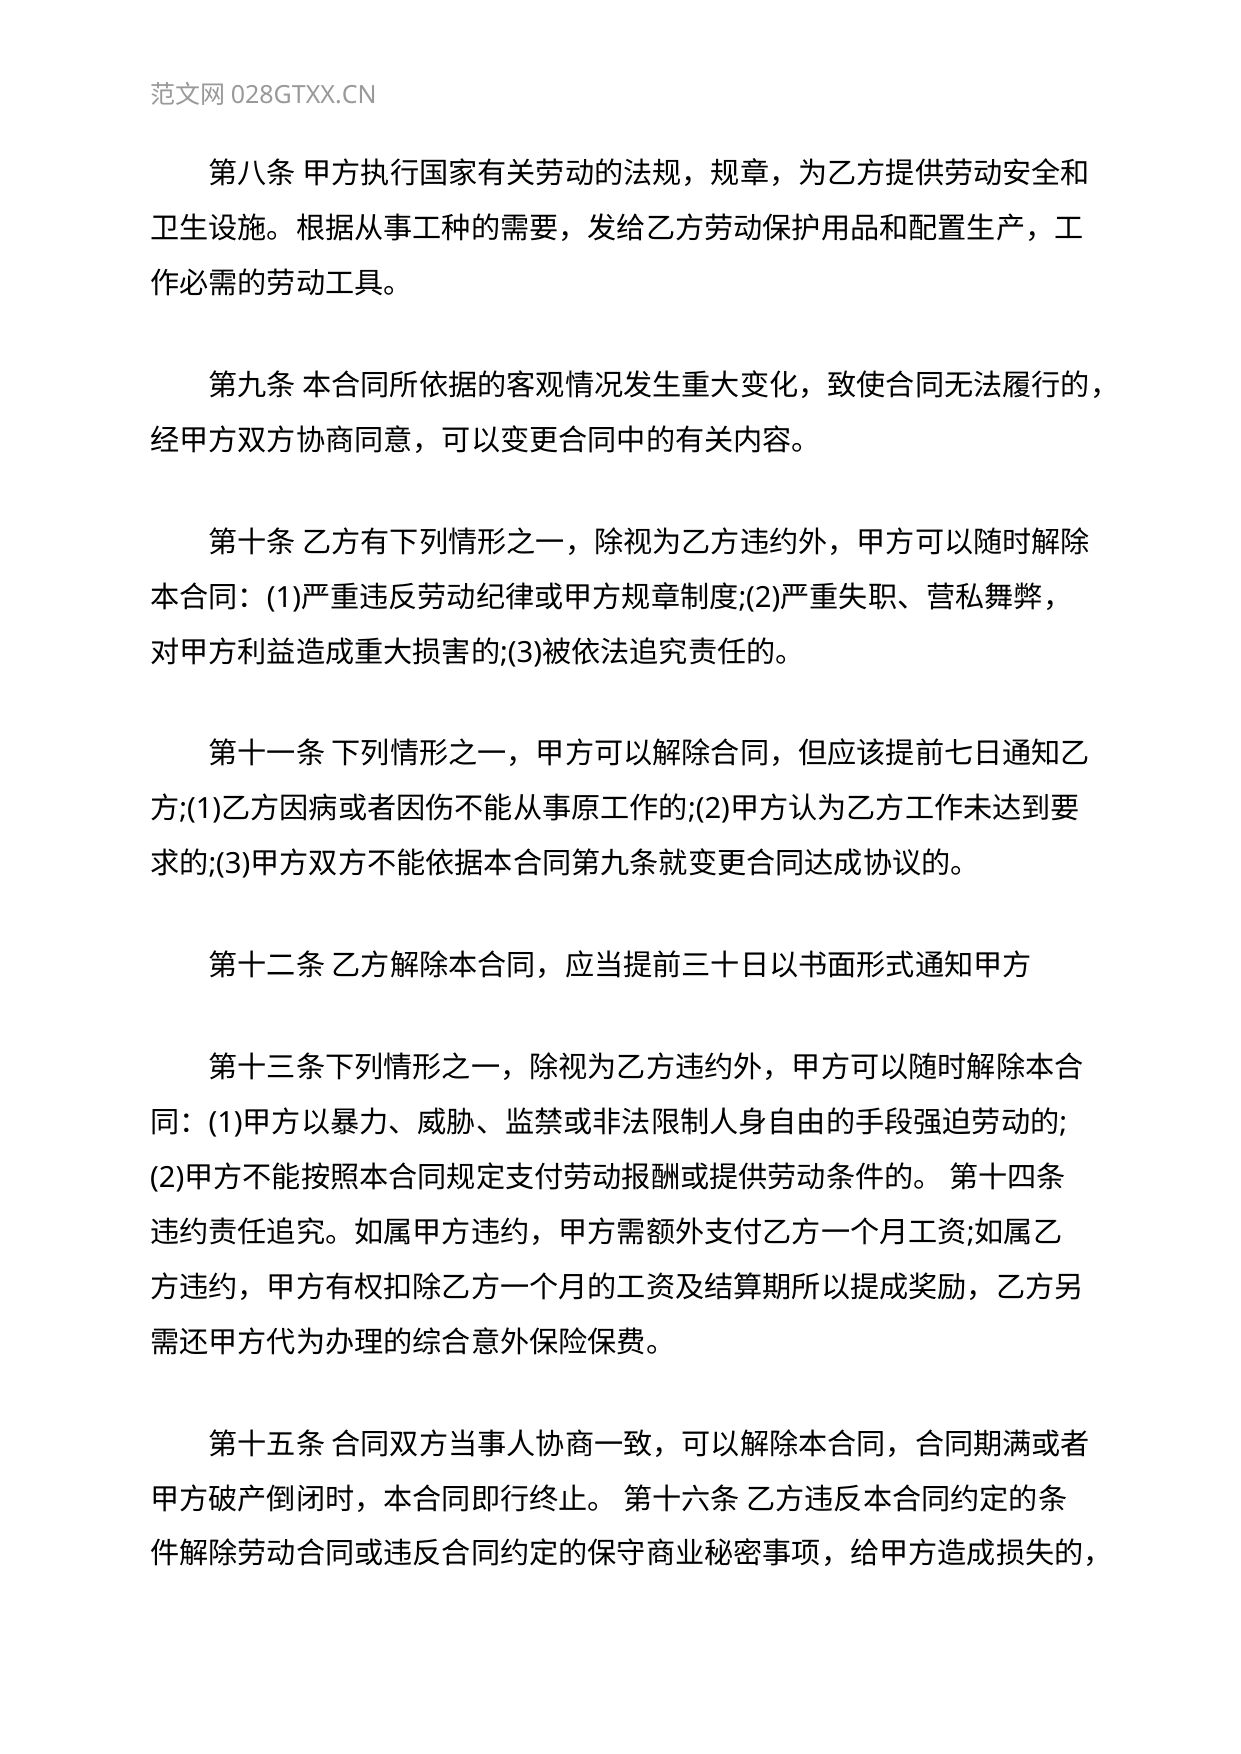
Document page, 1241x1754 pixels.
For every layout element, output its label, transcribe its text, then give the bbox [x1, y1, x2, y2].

text 第九条 本合同所依据的客观情况发生重大变化，致使合同无法履行的，经甲方双方协商同意，可以变更合同中的有关内容。 [150, 362, 1090, 459]
text 第十三条下列情形之一，除视为乙方违约外，甲方可以随时解除本合同：(1)甲方以暴力、威胁、监禁或非法限制人身自由的手段强迫劳动的;(2)甲方不能按照本合同规定支付劳动报酬或提供劳动条件的。 第十四条 违约责任追究。如属甲方违约，甲方需额外支付乙方一个月工资;如属乙方违约，甲方有权扣除乙方一个月的工资及结算期所以提成奖励，乙方另需还甲方代为办理的综合意外保险保费。 [150, 1044, 1090, 1361]
text 第八条 甲方执行国家有关劳动的法规，规章，为乙方提供劳动安全和卫生设施。根据从事工种的需要，发给乙方劳动保护用品和配置生产，工作必需的劳动工具。 [150, 150, 1090, 302]
text 第十条 乙方有下列情形之一，除视为乙方违约外，甲方可以随时解除本合同：(1)严重违反劳动纪律或甲方规章制度;(2)严重失职、营私舞弊，对甲方利益造成重大损害的;(3)被依法追究责任的。 [150, 518, 1090, 671]
text 第十一条 下列情形之一，甲方可以解除合同，但应该提前七日通知乙方;(1)乙方因病或者因伤不能从事原工作的;(2)甲方认为乙方工作未达到要求的;(3)甲方双方不能依据本合同第九条就变更合同达成协议的。 [150, 730, 1090, 882]
text 第十二条 乙方解除本合同，应当提前三十日以书面形式通知甲方 [150, 942, 1090, 984]
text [150, 1420, 1090, 1572]
